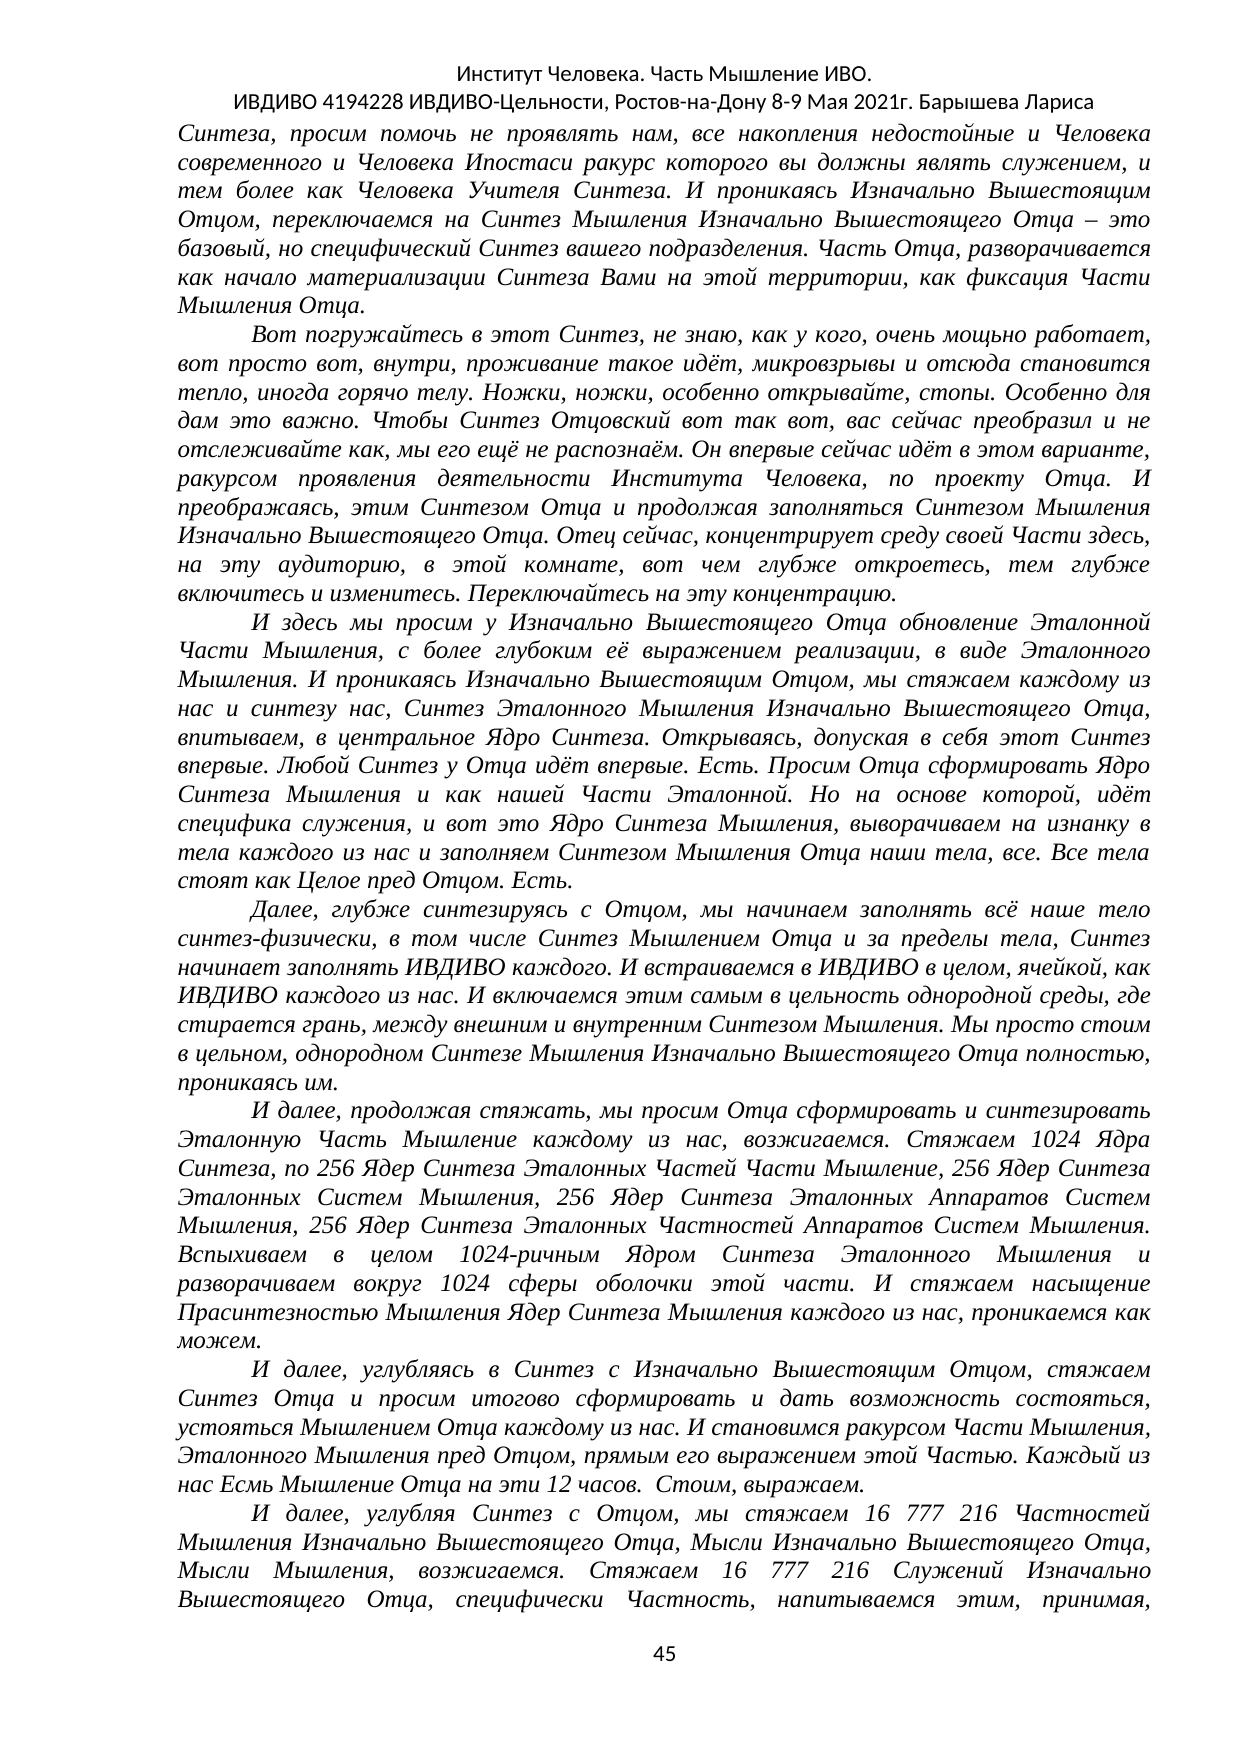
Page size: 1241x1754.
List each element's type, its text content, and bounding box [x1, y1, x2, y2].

text И здесь мы просим у Изначально Вышестоящего Отца обновление Эталонной Части Мышления, с более глубоким её выражением реализации, в виде Эталонного Мышления. И проникаясь Изначально Вышестоящим Отцом, мы стяжаем каждому из нас и синтезу нас, Синтез Эталонного Мышления Изначально Вышестоящего Отца, впитываем, в центральное Ядро Синтеза. Открываясь, допуская в себя этот Синтез впервые. Любой Синтез у Отца идёт впервые. Есть. Просим Отца сформировать Ядро Синтеза Мышления и как нашей Части Эталонной. Но на основе которой, идёт специфика служения, и вот это Ядро Синтеза Мышления, выворачиваем на изнанку в тела каждого из нас и заполняем Синтезом Мышления Отца наши тела, все. Все тела стоят как Целое пред Отцом. Есть. [177, 607, 1152, 894]
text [177, 118, 1152, 319]
text Вот погружайтесь в этот Синтез, не знаю, как у кого, очень мощьно работает, вот просто вот, внутри, проживание такое идёт, микровзрывы и отсюда становится тепло, иногда горячо телу. Ножки, ножки, особенно открывайте, стопы. Особенно для дам это важно. Чтобы Синтез Отцовский вот так вот, вас сейчас преобразил и не отслеживайте как, мы его ещё не распознаём. Он впервые сейчас идёт в этом варианте, ракурсом проявления деятельности Института Человека, по проекту Отца. И преображаясь, этим Синтезом Отца и продолжая заполняться Синтезом Мышления Изначально Вышестоящего Отца. Отец сейчас, концентрирует среду своей Части здесь, на эту аудиторию, в этой комнате, вот чем глубже откроетесь, тем глубже включитесь и изменитесь. Переключайтесь на эту концентрацию. [177, 319, 1152, 607]
text И далее, углубляясь в Синтез с Изначально Вышестоящим Отцом, стяжаем Синтез Отца и просим итогово сформировать и дать возможность состояться, устояться Мышлением Отца каждому из нас. И становимся ракурсом Части Мышления, Эталонного Мышления пред Отцом, прямым его выражением этой Частью. Каждый из нас Есмь Мышление Отца на эти 12 часов. Стоим, выражаем. [177, 1354, 1152, 1498]
text Далее, глубже синтезируясь с Отцом, мы начинаем заполнять всё наше тело синтез-физически, в том числе Синтез Мышлением Отца и за пределы тела, Синтез начинает заполнять ИВДИВО каждого. И встраиваемся в ИВДИВО в целом, ячейкой, как ИВДИВО каждого из нас. И включаемся этим самым в цельность однородной среды, где стирается грань, между внешним и внутренним Синтезом Мышления. Мы просто стоим в цельном, однородном Синтезе Мышления Изначально Вышестоящего Отца полностью, проникаясь им. [177, 894, 1152, 1096]
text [177, 1498, 1152, 1613]
text И далее, продолжая стяжать, мы просим Отца сформировать и синтезировать Эталонную Часть Мышление каждому из нас, возжигаемся. Стяжаем 1024 Ядра Синтеза, по 256 Ядер Синтеза Эталонных Частей Части Мышление, 256 Ядер Синтеза Эталонных Систем Мышления, 256 Ядер Синтеза Эталонных Аппаратов Систем Мышления, 256 Ядер Синтеза Эталонных Частностей Аппаратов Систем Мышления. Вспыхиваем в целом 1024-ричным Ядром Синтеза Эталонного Мышления и разворачиваем вокруг 1024 сферы оболочки этой части. И стяжаем насыщение Прасинтезностью Мышления Ядер Синтеза Мышления каждого из нас, проникаемся как можем. [177, 1096, 1152, 1354]
